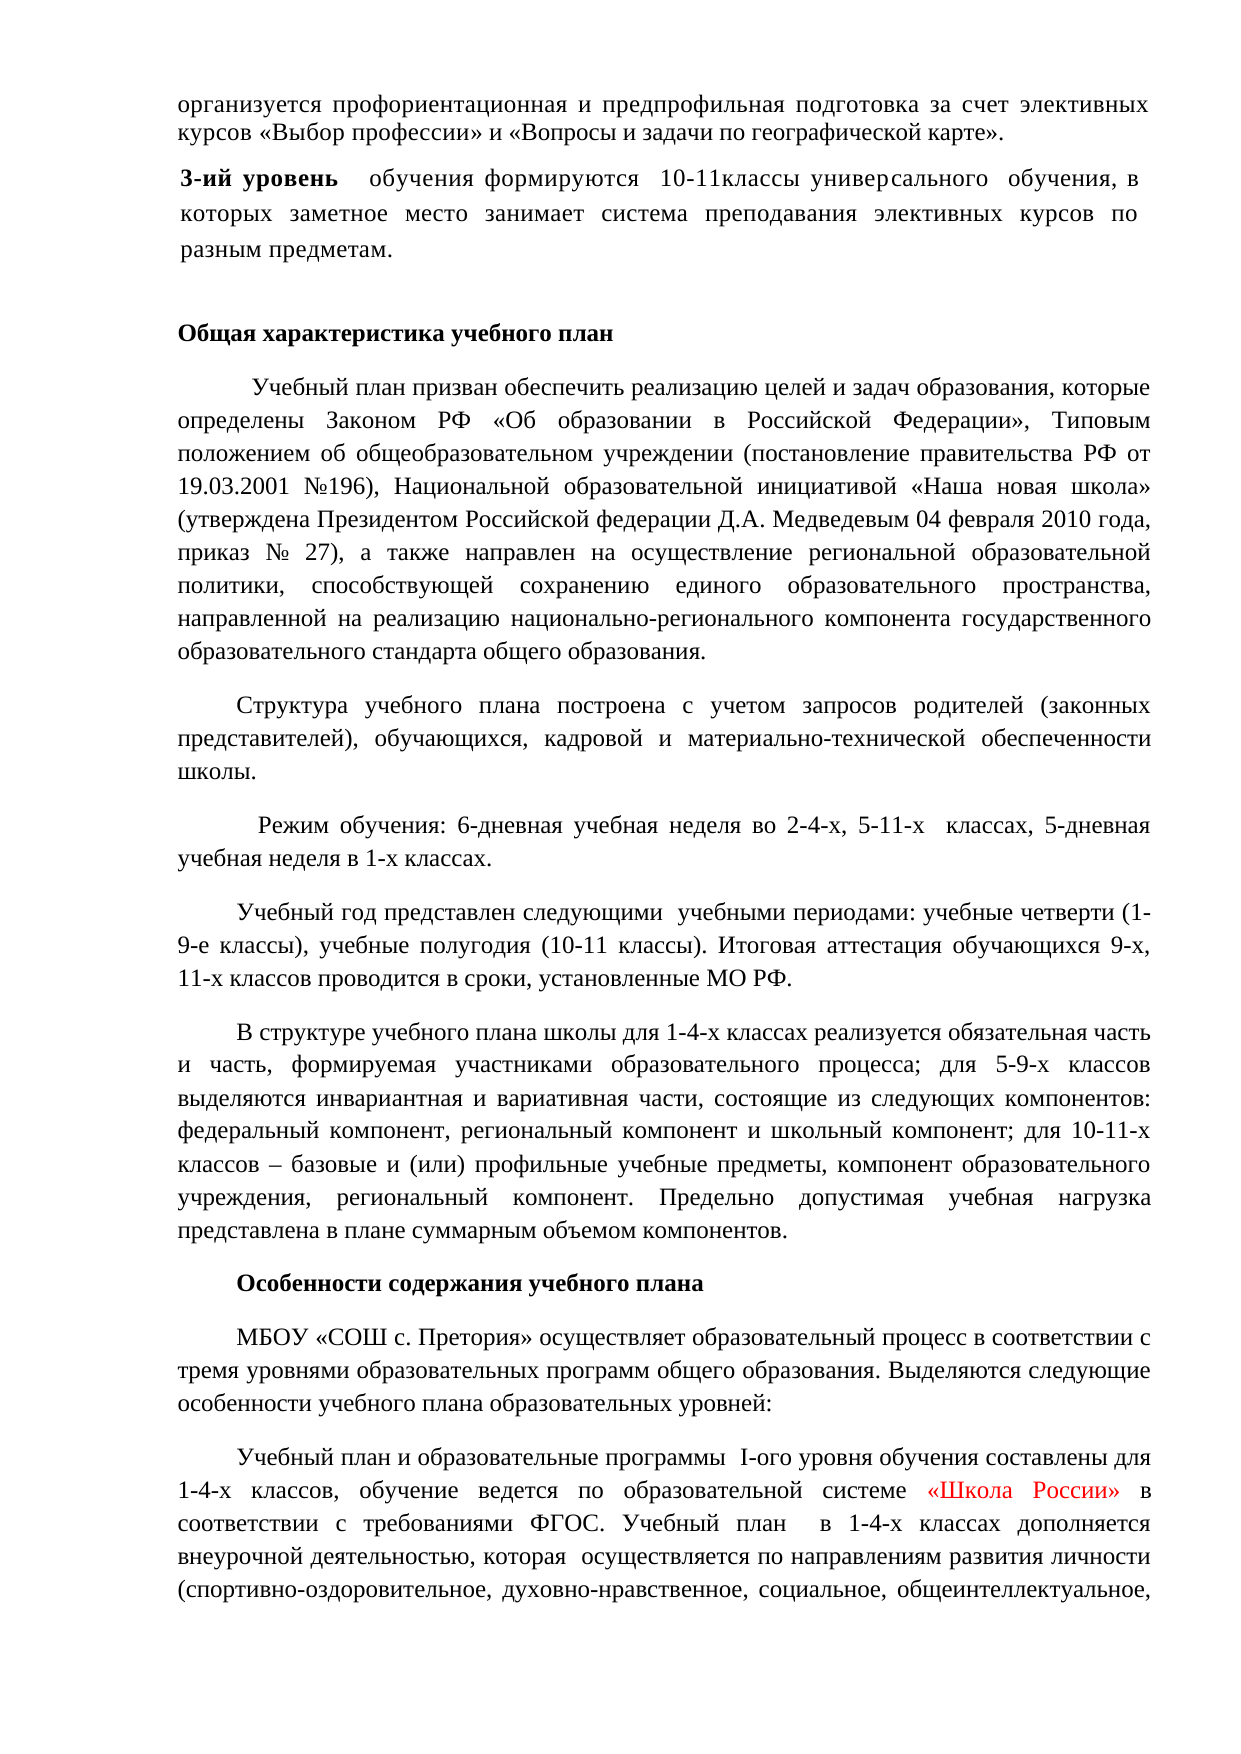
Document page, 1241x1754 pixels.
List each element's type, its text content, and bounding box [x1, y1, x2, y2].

text 3-ий уровень обучения формируются 10-11классы универсального обучения, в которых заметное место занимает система преподавания элективных курсов по разным предметам. [180, 158, 1140, 264]
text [177, 1442, 1152, 1603]
text В структуре учебного плана школы для 1-4-х классах реализуется обязательная часть и часть, формируемая участниками образовательного процесса; для 5-9-х классов выделяются инвариантная и вариативная части, состоящие из следующих компонентов: федеральный компонент, региональный компонент и школьный компонент; для 10-11-х классов – базовые и (или) профильные учебные предметы, компонент образовательного учреждения, региональный компонент. Предельно допустимая учебная нагрузка представлена в плане суммарным объемом компонентов. [177, 1017, 1152, 1243]
text Учебный план призван обеспечить реализацию целей и задач образования, которые определены Законом РФ «Об образовании в Российской Федерации», Типовым положением об общеобразовательном учреждении (постановление правительства РФ от 19.03.2001 №196), Национальной образовательной инициативой «Наша новая школа» (утверждена Президентом Российской федерации Д.А. Медведевым 04 февраля 2010 года, приказ № 27), а также направлен на осуществление региональной образовательной политики, способствующей сохранению единого образовательного пространства, направленной на реализацию национально-регионального компонента государственного образовательного стандарта общего образования. [177, 372, 1152, 665]
text Особенности содержания учебного плана [177, 1268, 1152, 1297]
text Учебный год представлен следующими учебными периодами: учебные четверти (1-9-е классы), учебные полугодия (10-11 классы). Итоговая аттестация обучающихся 9-х, 11-х классов проводится в сроки, установленные МО РФ. [177, 897, 1152, 991]
text Общая характеристика учебного план [177, 318, 1152, 347]
text Режим обучения: 6-дневная учебная неделя во 2-4-х, 5-11-х классах, 5-дневная учебная неделя в 1-х классах. [177, 810, 1152, 872]
text Структура учебного плана построена с учетом запросов родителей (законных представителей), обучающихся, кадровой и материально-технической обеспеченности школы. [177, 690, 1152, 785]
text МБОУ «СОШ с. Претория» осуществляет образовательный процесс в соответствии с тремя уровнями образовательных программ общего образования. Выделяются следующие особенности учебного плана образовательных уровней: [177, 1322, 1152, 1417]
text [177, 89, 1151, 146]
